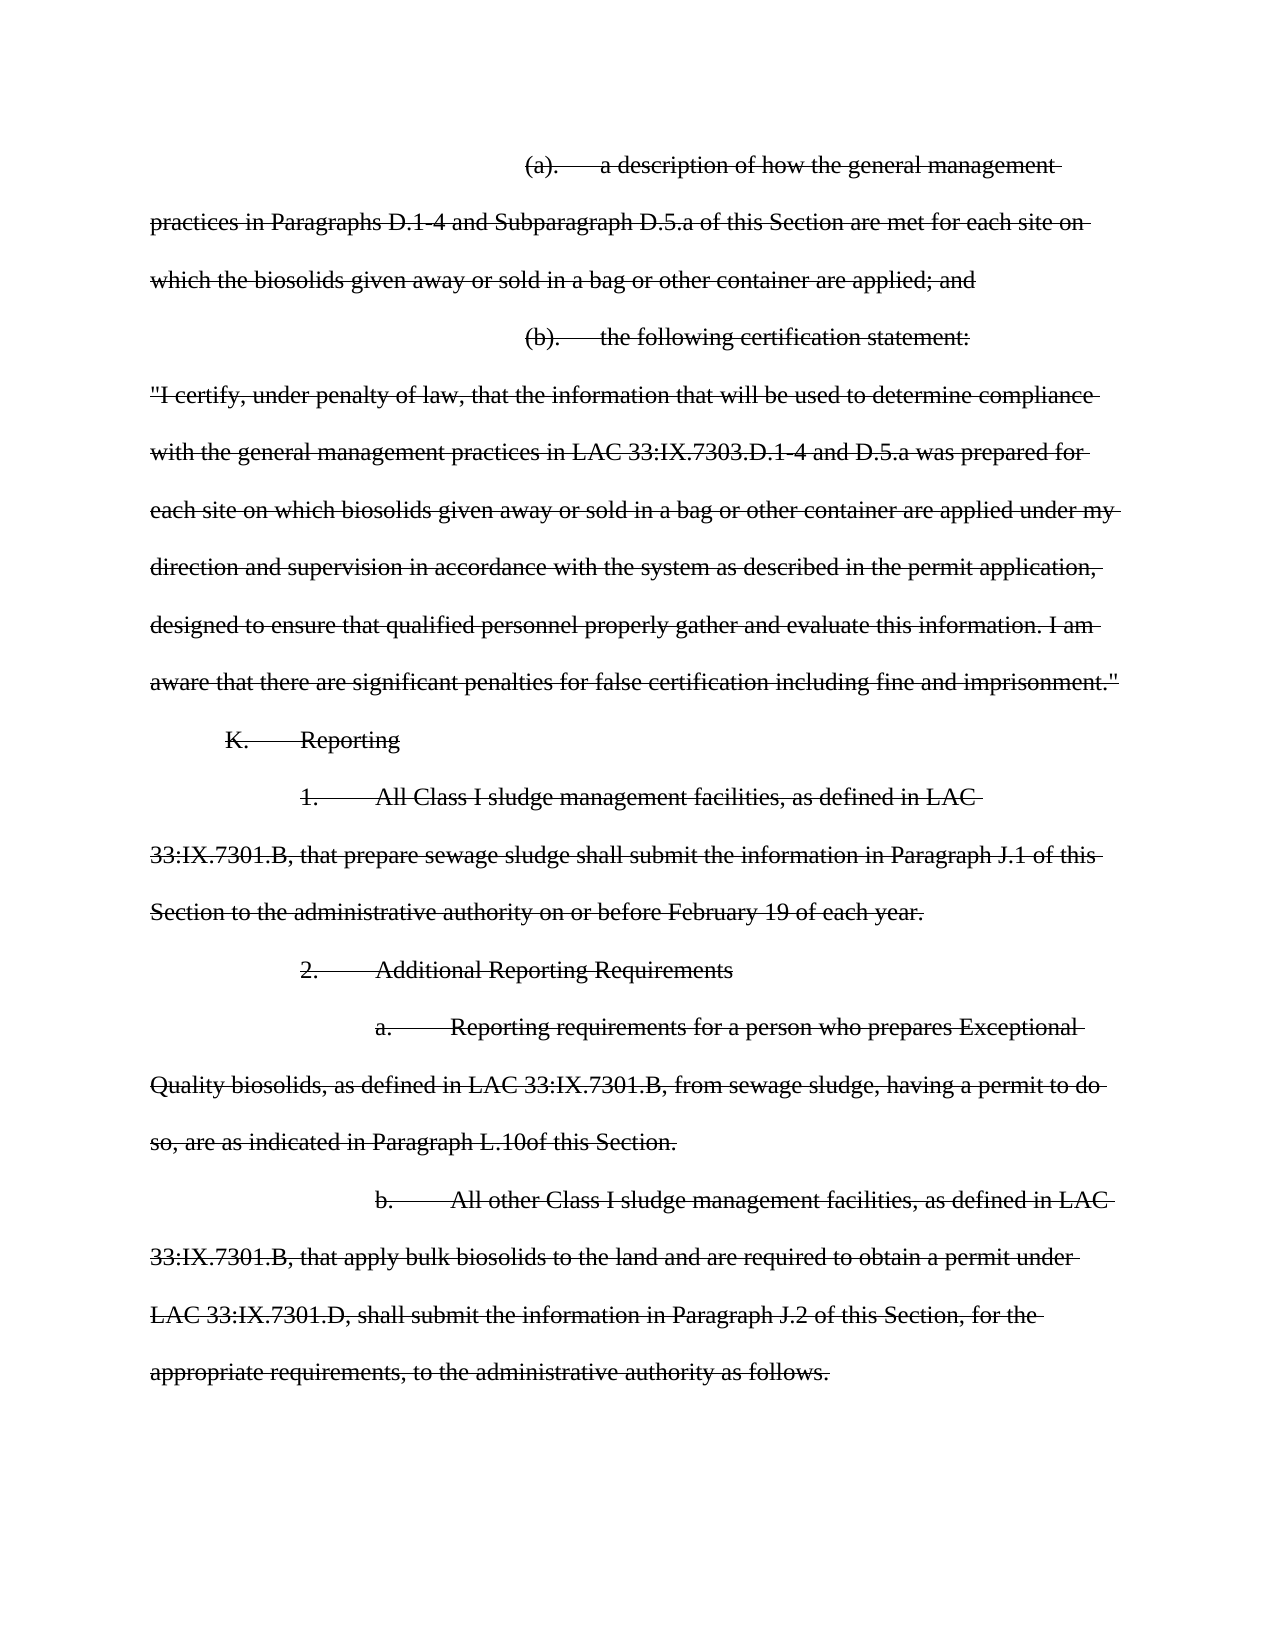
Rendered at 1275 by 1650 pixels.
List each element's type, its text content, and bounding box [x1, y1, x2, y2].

text K. Reporting [150, 725, 1125, 754]
text a. Reporting requirements for a person who prepares Exceptional Quality biosolids, as defined in LAC 33:IX.7301.B, from sewage sludge, having a permit to do so, are as indicated in Paragraph L.10of this Section. [150, 1012, 1125, 1156]
text b. All other Class I sludge management facilities, as defined in LAC 33:IX.7301.B, that apply bulk biosolids to the land and are required to obtain a permit under LAC 33:IX.7301.D, shall submit the information in Paragraph J.2 of this Section, for the appropriate requirements, to the administrative authority as follows. [150, 1185, 1125, 1386]
text 2. Additional Reporting Requirements [150, 955, 1125, 984]
text (a). a description of how the general management practices in Paragraphs D.1-4 and Subparagraph D.5.a of this Section are met for each site on which the biosolids given away or sold in a bag or other container are applied; and [150, 150, 1125, 294]
text "I certify, under penalty of law, that the information that will be used to determine compliance with the general management practices in LAC 33:IX.7303.D.1-4 and D.5.a was prepared for each site on which biosolids given away or sold in a bag or other container are applied under my direction and supervision in accordance with the system as described in the permit application, designed to ensure that qualified personnel properly gather and evaluate this information. I am aware that there are significant penalties for false certification including fine and imprisonment." [150, 380, 1125, 696]
text (b). the following certification statement: [150, 322, 1125, 351]
text 1. All Class I sludge management facilities, as defined in LAC 33:IX.7301.B, that prepare sewage sludge shall submit the information in Paragraph J.1 of this Section to the administrative authority on or before February 19 of each year. [150, 782, 1125, 926]
